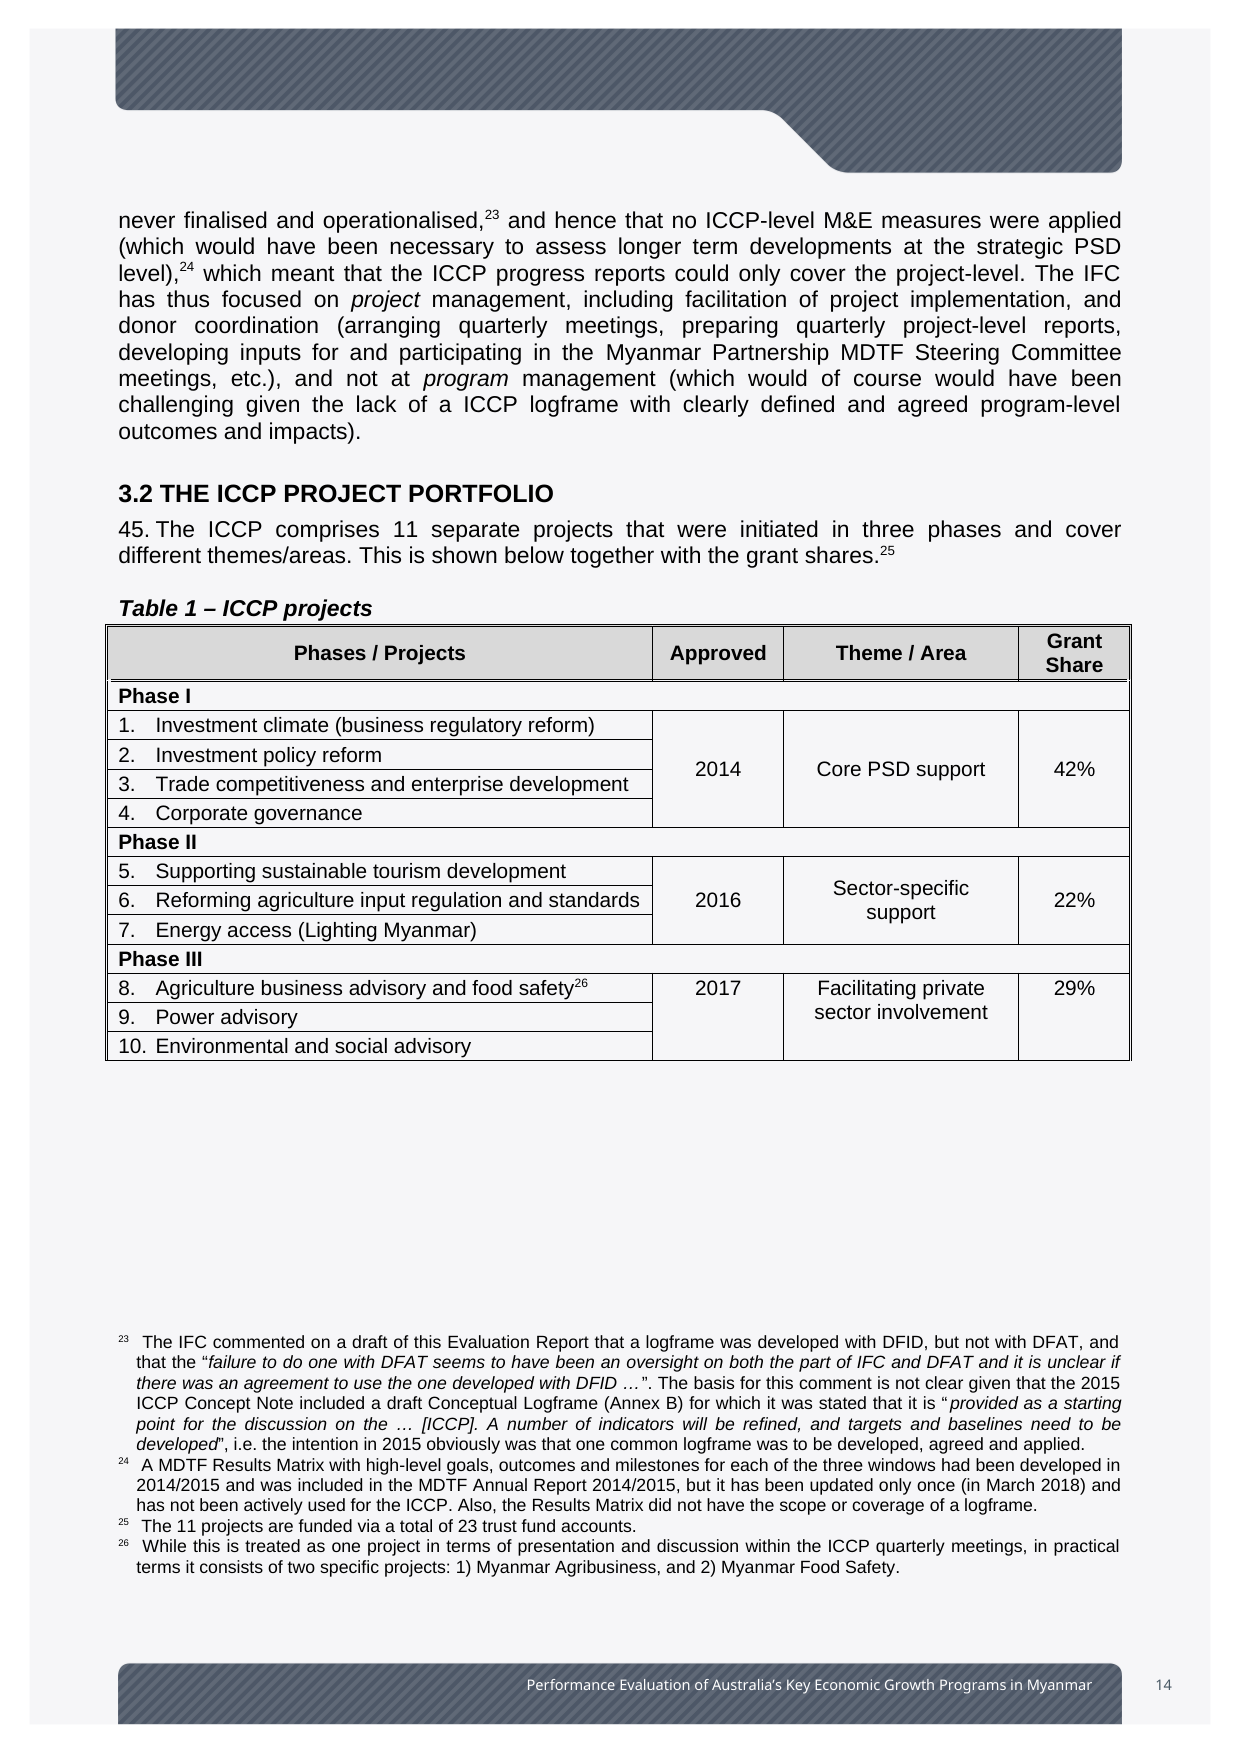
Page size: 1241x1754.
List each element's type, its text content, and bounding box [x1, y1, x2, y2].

table_header Approved [653, 627, 783, 679]
table_cell 29% [1019, 974, 1129, 1060]
table_cell Investment climate (business regulatory reform) [108, 711, 652, 739]
table_cell 22% [1019, 857, 1129, 943]
table_header Phases / Projects [108, 627, 652, 679]
table_header Theme / Area [784, 627, 1018, 679]
table_cell Supporting sustainable tourism development [108, 857, 652, 885]
table_cell Power advisory [108, 1003, 652, 1031]
subtitle 3.2 The ICCP Project Portfolio [118, 470, 1122, 510]
list The ICCP comprises 11 separate projects that were initiated in three phases and cover different themes/areas. This is shown below together with the grant shares. [118, 516, 1122, 569]
table_cell 2017 [653, 974, 783, 1060]
table_cell Energy access (Lighting Myanmar) [108, 915, 652, 943]
picture [0, 0, 1240, 1754]
table_cell Phase II [108, 828, 1129, 856]
table_cell 42% [1019, 711, 1129, 827]
table_cell Investment policy reform [108, 740, 652, 768]
table_cell 2014 [653, 711, 783, 827]
table_cell Agriculture business advisory and food safety [108, 974, 652, 1002]
table_cell Reforming agriculture input regulation and standards [108, 886, 652, 914]
table_cell Phase III [108, 945, 1129, 973]
table_cell Trade competitiveness and enterprise development [108, 770, 652, 798]
table_cell Facilitating private sector involvement [784, 974, 1018, 1060]
table_cell 2016 [653, 857, 783, 943]
table_cell Core PSD support [784, 711, 1018, 827]
list Table 1 – ICCP projects [118, 595, 1122, 622]
table_cell Phase I [107, 679, 1131, 710]
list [118, 207, 1122, 444]
table_cell Sector-specific support [784, 857, 1018, 943]
table_header Grant Share [1019, 627, 1129, 679]
table_cell Corporate governance [108, 799, 652, 827]
table_cell Environmental and social advisory [108, 1032, 652, 1060]
